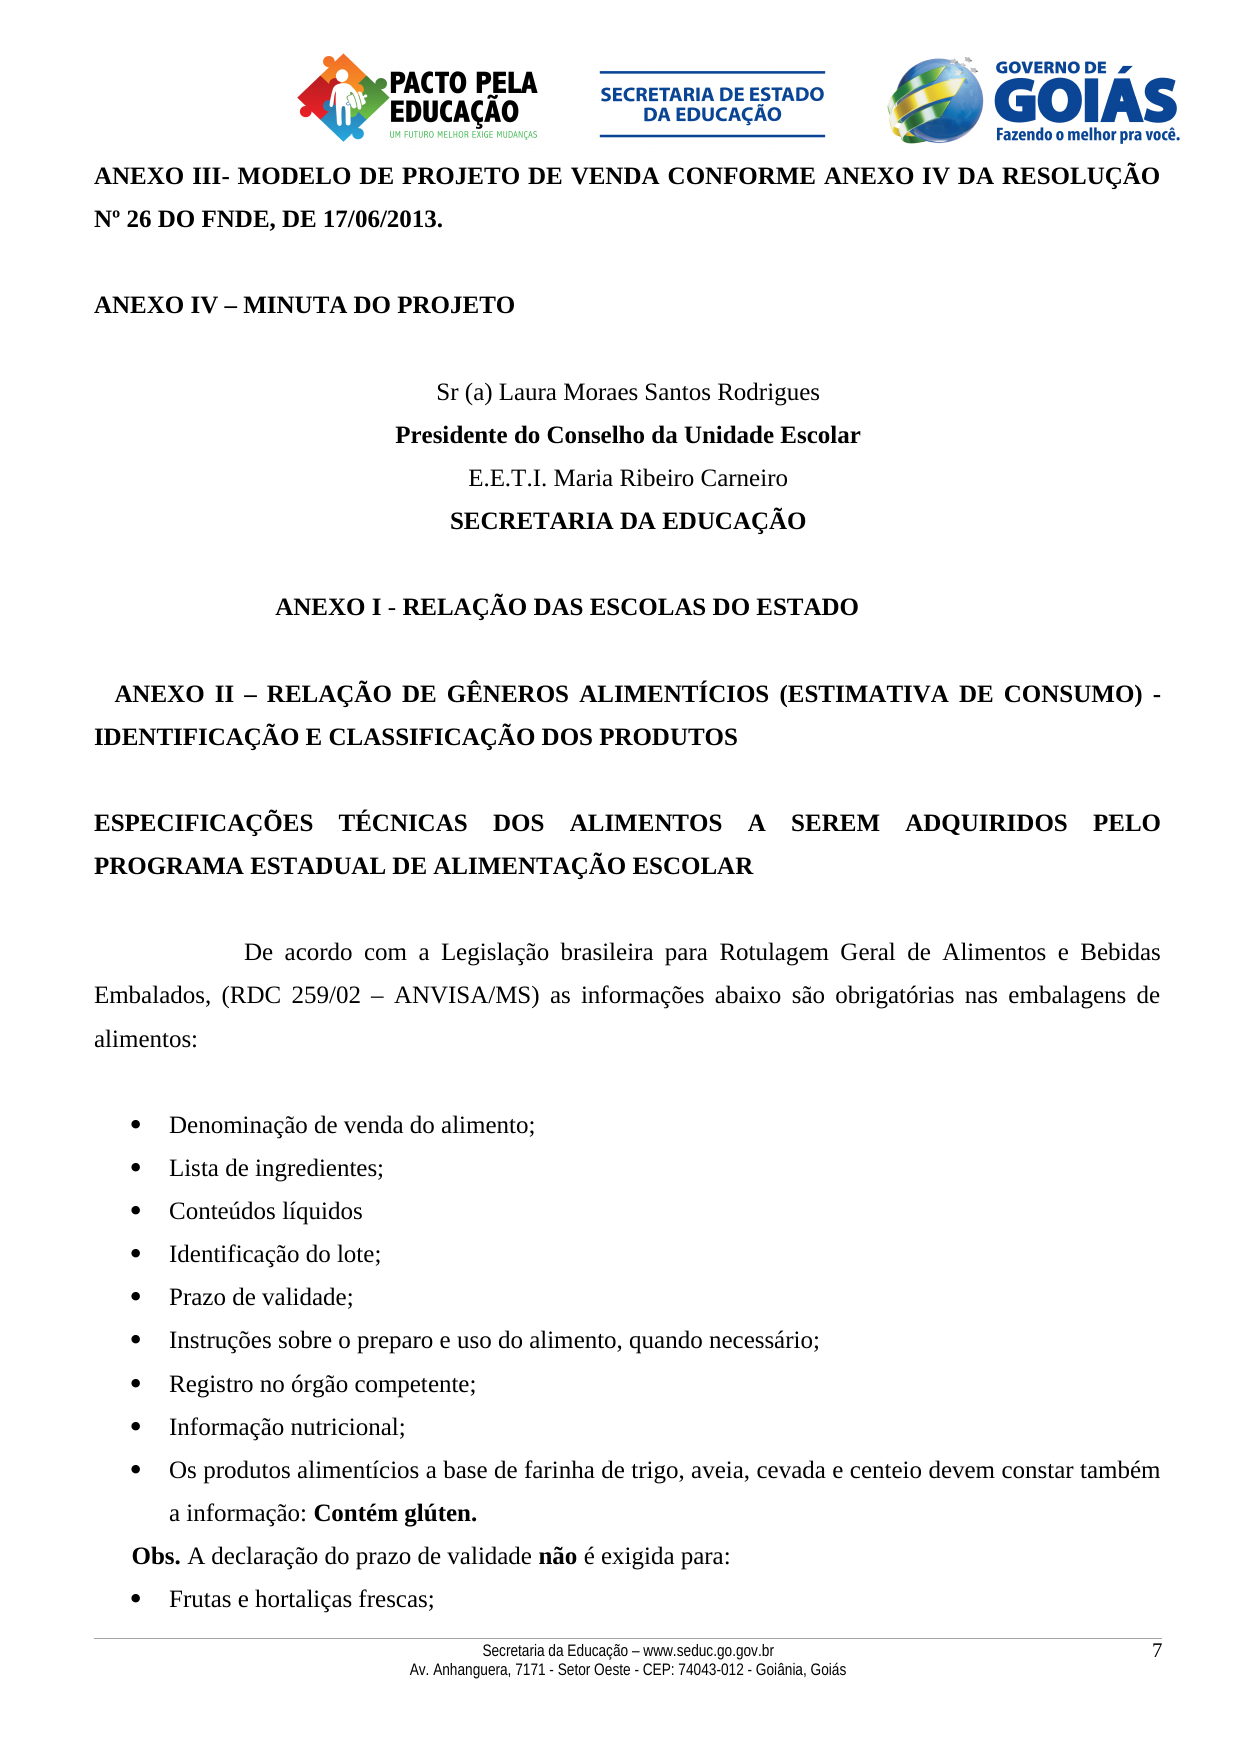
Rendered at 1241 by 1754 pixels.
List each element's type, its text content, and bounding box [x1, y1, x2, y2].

text E.E.T.I. Maria Ribeiro Carneiro [94, 463, 1162, 492]
text ANEXO III- MODELO DE PROJETO DE VENDA CONFORME ANEXO IV DA RESOLUÇÃO Nº 26 DO FNDE, DE 17/06/2013. [94, 161, 1162, 233]
list Lista de ingredientes; [131, 1153, 1162, 1182]
list Prazo de validade; [131, 1282, 1162, 1311]
list Registro no órgão competente; [131, 1369, 1162, 1397]
list Instruções sobre o preparo e uso do alimento, quando necessário; [131, 1326, 1162, 1354]
list Identificação do lote; [131, 1239, 1162, 1268]
list Frutas e hortaliças frescas; [131, 1584, 1162, 1613]
text Obs. A declaração do prazo de validade não é exigida para: [131, 1541, 1162, 1570]
text De acordo com a Legislação brasileira para Rotulagem Geral de Alimentos e Bebidas Embalados, (RDC 259/02 – ANVISA/MS) as informações abaixo são obrigatórias nas embalagens de alimentos: [94, 937, 1162, 1052]
text ANEXO IV – MINUTA DO PROJETO [94, 291, 1162, 319]
text Presidente do Conselho da Unidade Escolar [94, 420, 1162, 449]
list Os produtos alimentícios a base de farinha de trigo, aveia, cevada e centeio devem constar também a informação: Contém glúten. [131, 1455, 1162, 1527]
text Sr (a) Laura Moraes Santos Rodrigues [94, 377, 1162, 406]
list Conteúdos líquidos [131, 1196, 1162, 1225]
list Denominação de venda do alimento; [131, 1110, 1162, 1139]
list Informação nutricional; [131, 1412, 1162, 1441]
text ANEXO I - RELAÇÃO DAS ESCOLAS DO ESTADO [94, 592, 1162, 621]
text ANEXO II – RELAÇÃO DE GÊNEROS ALIMENTÍCIOS (ESTIMATIVA DE CONSUMO) - IDENTIFICAÇÃO E CLASSIFICAÇÃO DOS PRODUTOS [94, 679, 1162, 751]
text ESPECIFICAÇÕES TÉCNICAS DOS ALIMENTOS A SEREM ADQUIRIDOS PELO PROGRAMA ESTADUAL DE ALIMENTAÇÃO ESCOLAR [94, 808, 1162, 880]
text SECRETARIA DA EDUCAÇÃO [94, 506, 1162, 535]
picture [288, 49, 1187, 152]
